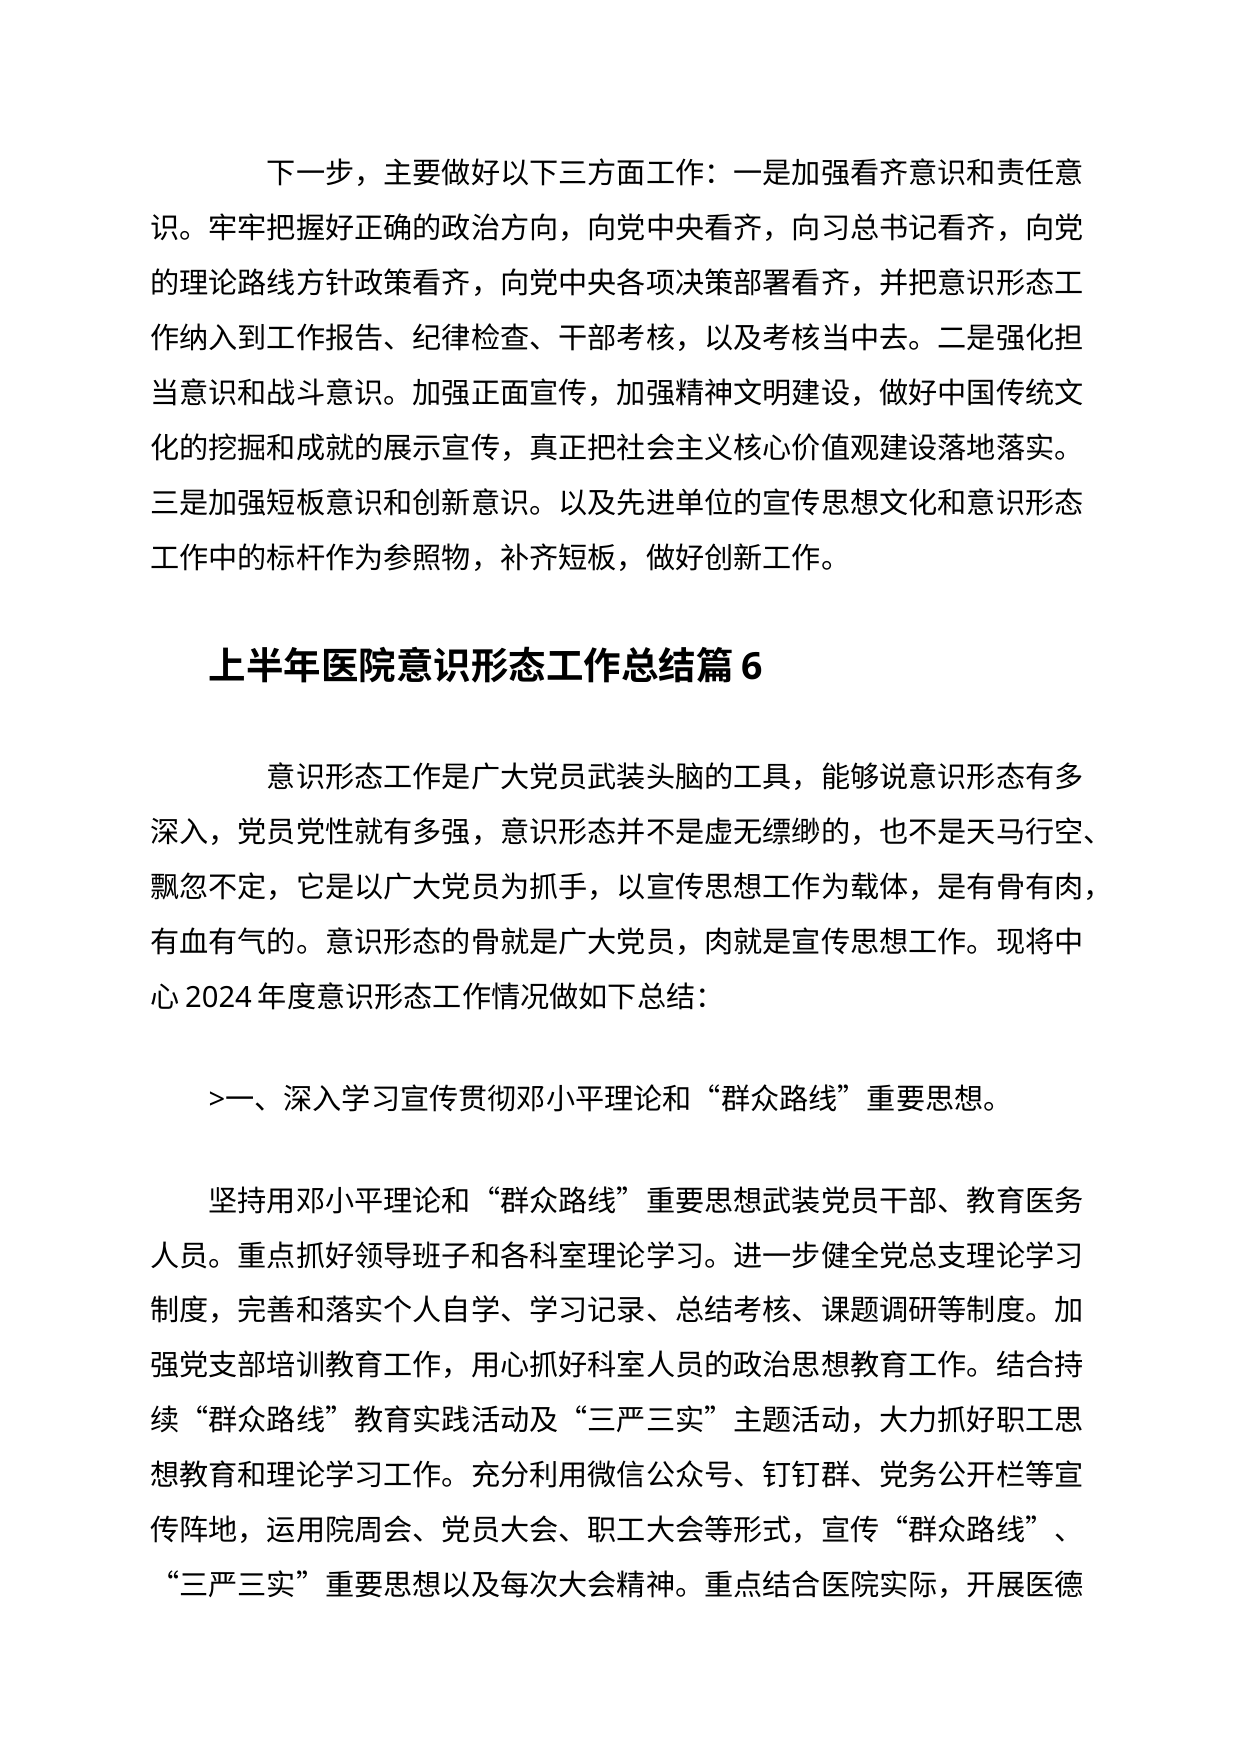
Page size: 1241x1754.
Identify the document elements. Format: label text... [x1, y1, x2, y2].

text 意识形态工作是广大党员武装头脑的工具，能够说意识形态有多深入，党员党性就有多强，意识形态并不是虚无缥缈的，也不是天马行空、飘忽不定，它是以广大党员为抓手，以宣传思想工作为载体，是有骨有肉，有血有气的。意识形态的骨就是广大党员，肉就是宣传思想工作。现将中心2024年度意识形态工作情况做如下总结： [150, 754, 1090, 1016]
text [150, 1177, 1090, 1604]
text >一、深入学习宣传贯彻邓小平理论和“群众路线”重要思想。 [150, 1075, 1090, 1118]
text 上半年医院意识形态工作总结篇6 [150, 636, 1090, 691]
text 下一步，主要做好以下三方面工作：一是加强看齐意识和责任意识。牢牢把握好正确的政治方向，向党中央看齐，向习总书记看齐，向党的理论路线方针政策看齐，向党中央各项决策部署看齐，并把意识形态工作纳入到工作报告、纪律检查、干部考核，以及考核当中去。二是强化担当意识和战斗意识。加强正面宣传，加强精神文明建设，做好中国传统文化的挖掘和成就的展示宣传，真正把社会主义核心价值观建设落地落实。三是加强短板意识和创新意识。以及先进单位的宣传思想文化和意识形态工作中的标杆作为参照物，补齐短板，做好创新工作。 [150, 150, 1090, 577]
